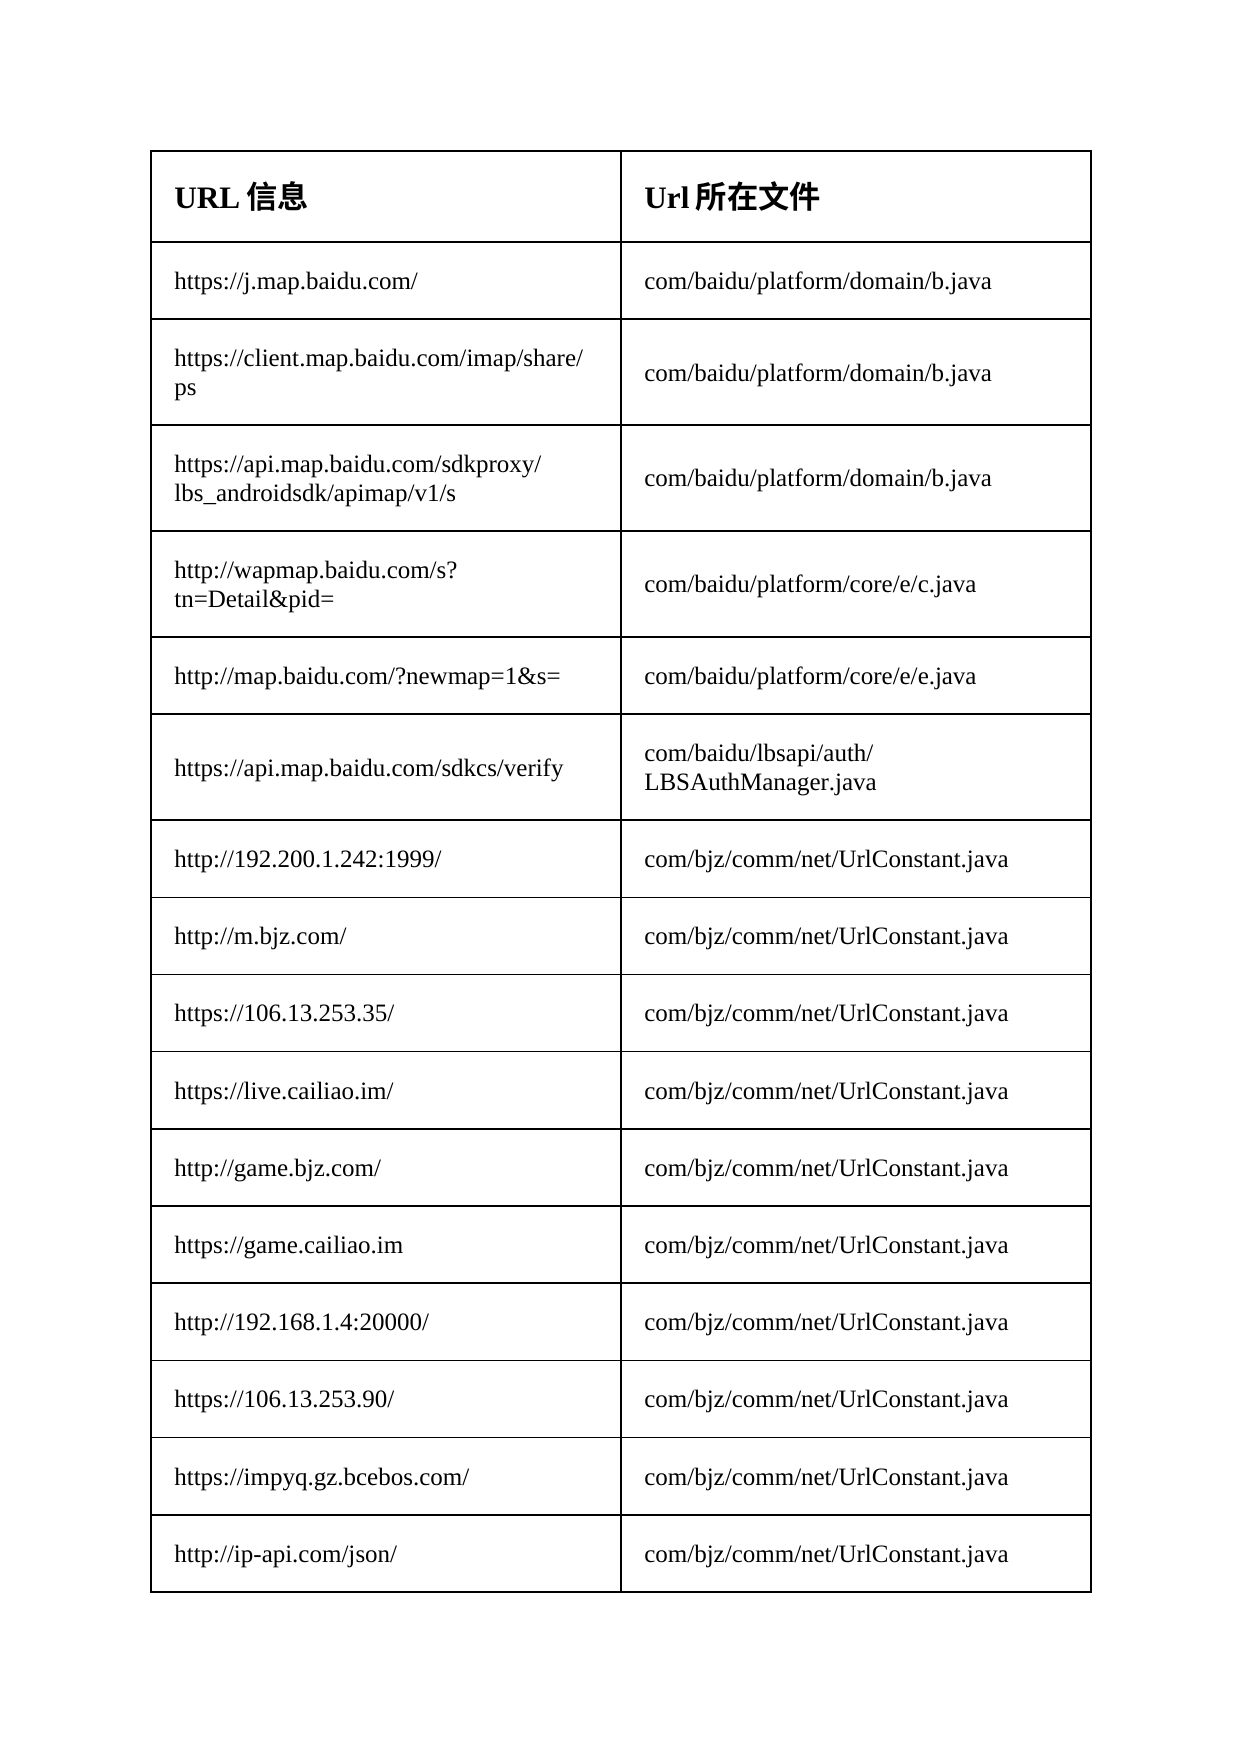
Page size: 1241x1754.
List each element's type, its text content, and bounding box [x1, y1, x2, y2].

table_cell com/baidu/lbsapi/auth/LBSAuthManager.java [622, 715, 1090, 819]
table_cell https://j.map.baidu.com/ [152, 243, 620, 318]
table_header URL信息 [152, 152, 620, 241]
table_cell http://map.baidu.com/?newmap=1&s= [152, 638, 620, 713]
table_cell http://192.168.1.4:20000/ [152, 1284, 620, 1359]
table_cell com/bjz/comm/net/UrlConstant.java [622, 1207, 1090, 1282]
table_cell https://live.cailiao.im/ [152, 1052, 620, 1128]
table_cell com/bjz/comm/net/UrlConstant.java [622, 1052, 1090, 1128]
table_cell com/baidu/platform/domain/b.java [622, 320, 1090, 424]
table_cell com/bjz/comm/net/UrlConstant.java [622, 821, 1090, 896]
table_cell com/bjz/comm/net/UrlConstant.java [622, 1284, 1090, 1359]
table_cell http://game.bjz.com/ [152, 1130, 620, 1205]
table_cell http://192.200.1.242:1999/ [152, 821, 620, 896]
table_cell com/bjz/comm/net/UrlConstant.java [622, 1130, 1090, 1205]
table_cell http://ip-api.com/json/ [152, 1516, 620, 1591]
table_cell com/bjz/comm/net/UrlConstant.java [622, 1438, 1090, 1514]
table_cell https://api.map.baidu.com/sdkproxy/lbs_androidsdk/apimap/v1/s [152, 426, 620, 530]
table_cell http://m.bjz.com/ [152, 898, 620, 973]
table_cell com/bjz/comm/net/UrlConstant.java [622, 1516, 1090, 1591]
table_cell com/bjz/comm/net/UrlConstant.java [622, 1361, 1090, 1437]
table_cell https://106.13.253.35/ [152, 975, 620, 1051]
table_cell https://client.map.baidu.com/imap/share/ps [152, 320, 620, 424]
table_cell com/baidu/platform/core/e/c.java [622, 532, 1090, 636]
table_cell https://impyq.gz.bcebos.com/ [152, 1438, 620, 1514]
table_cell https://106.13.253.90/ [152, 1361, 620, 1437]
table_cell com/bjz/comm/net/UrlConstant.java [622, 975, 1090, 1051]
table_cell com/baidu/platform/domain/b.java [622, 243, 1090, 318]
table_cell com/bjz/comm/net/UrlConstant.java [622, 898, 1090, 973]
table_header Url所在文件 [622, 152, 1090, 241]
table_cell com/baidu/platform/core/e/e.java [622, 638, 1090, 713]
table_cell https://game.cailiao.im [152, 1207, 620, 1282]
table_cell http://wapmap.baidu.com/s?tn=Detail&pid= [152, 532, 620, 636]
table_cell https://api.map.baidu.com/sdkcs/verify [152, 715, 620, 819]
table_cell com/baidu/platform/domain/b.java [622, 426, 1090, 530]
